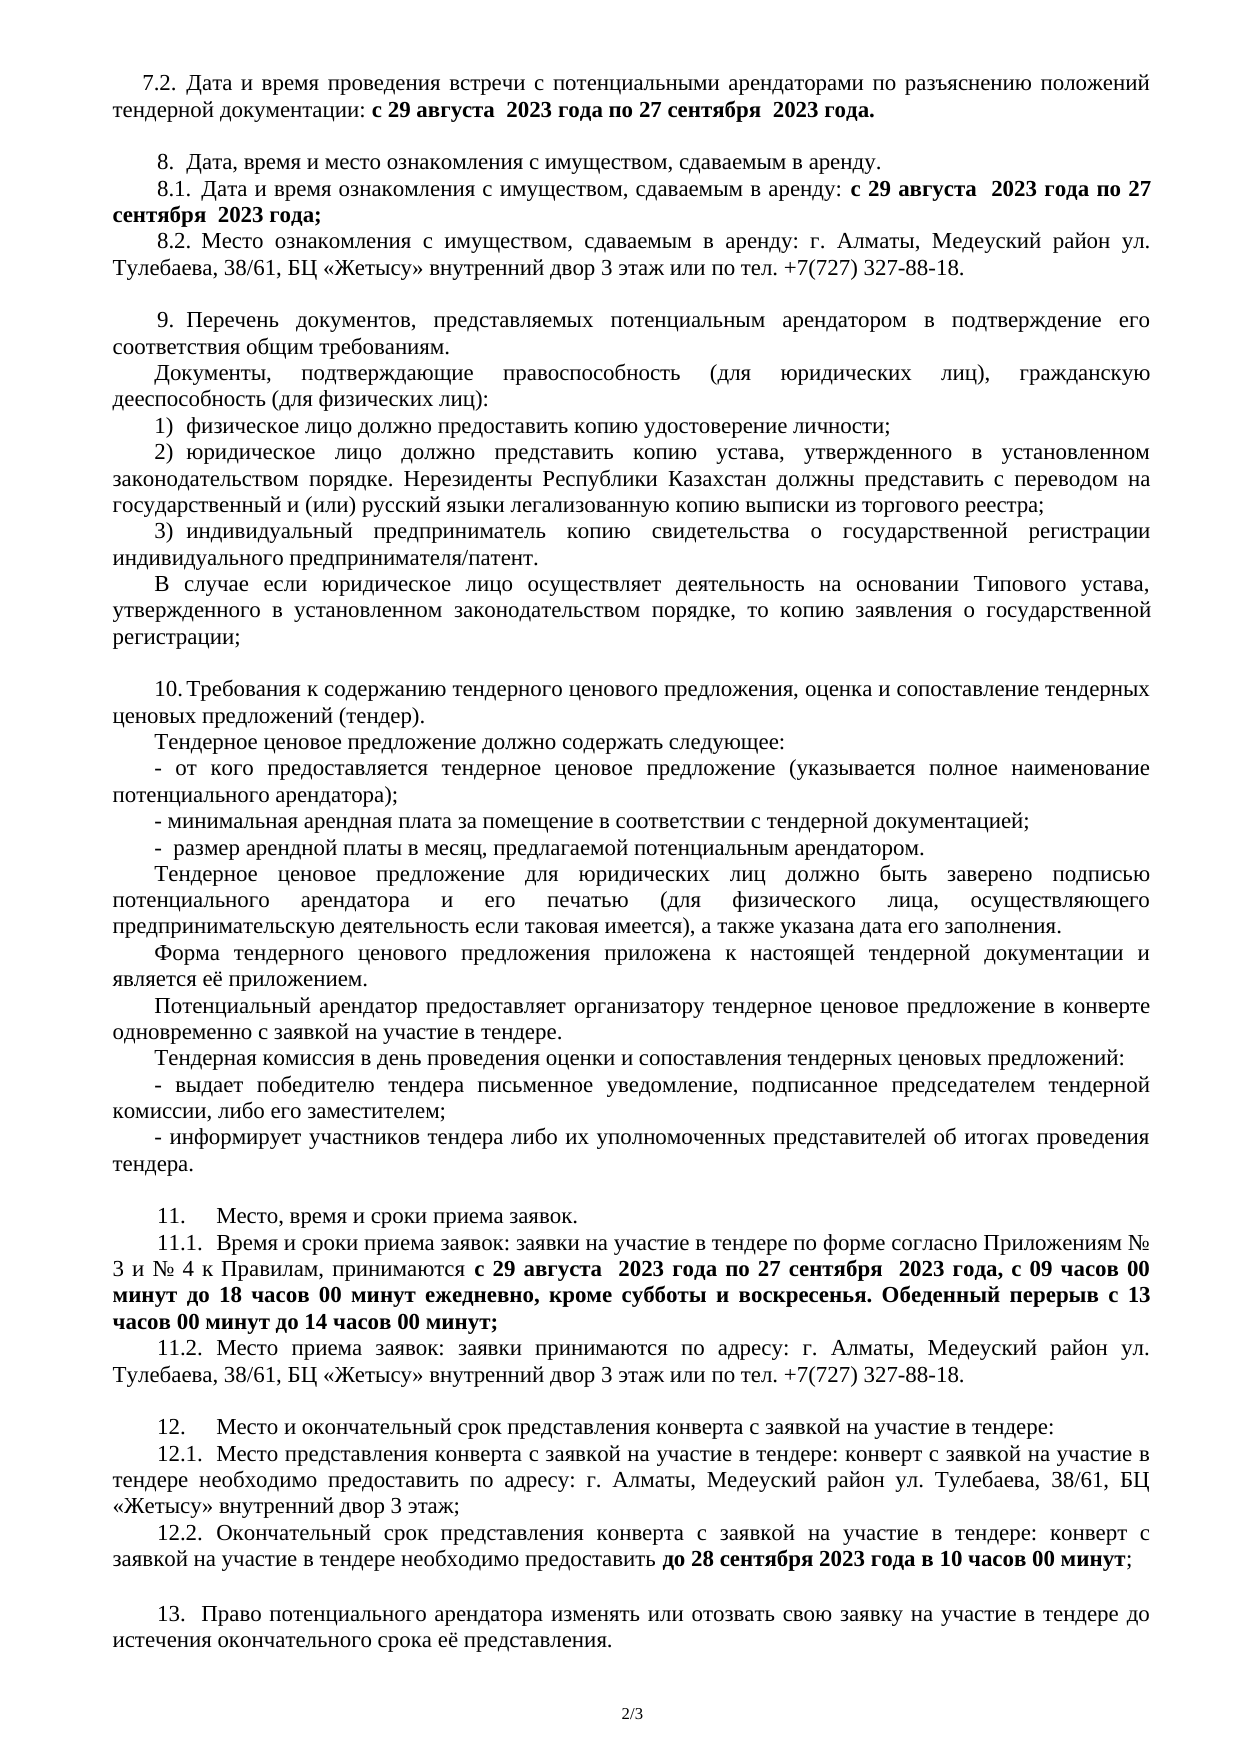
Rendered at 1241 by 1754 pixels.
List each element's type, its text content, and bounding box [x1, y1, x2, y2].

list Окончательный срок представления конверта с заявкой на участие в тендере: конверт с заявкой на участие в тендере необходимо предоставить до 28 сентября 2023 года в 10 часов 00 минут; [112, 1519, 1152, 1571]
text Форма тендерного ценового предложения приложена к настоящей тендерной документации и является её приложением. [112, 939, 1152, 992]
text Потенциальный арендатор предоставляет организатору тендерное ценовое предложение в конверте одновременно с заявкой на участие в тендере. [112, 992, 1152, 1044]
list юридическое лицо должно представить копию устава, утвержденного в установленном законодательством порядке. Нерезиденты Республики Казахстан должны представить с переводом на государственный и (или) русский языки легализованную копию выписки из торгового реестра; [112, 438, 1152, 517]
text Документы, подтверждающие правоспособность (для юридических лиц), гражданскую дееспособность (для физических лиц): [112, 359, 1152, 412]
text 10. Требования к содержанию тендерного ценового предложения, оценка и сопоставление тендерных ценовых предложений (тендер). [112, 675, 1152, 728]
list Место ознакомления с имуществом, сдаваемым в аренду: г. Алматы, Медеуский район ул. Тулебаева, 38/61, БЦ «Жетысу» внутренний двор 3 этаж или по тел. +7(727) 327-88-18. [112, 227, 1152, 280]
list Место и окончательный срок представления конверта с заявкой на участие в тендере: [112, 1413, 1152, 1440]
list Время и сроки приема заявок: заявки на участие в тендере по форме согласно Приложениям № 3 и № 4 к Правилам, принимаются с 29 августа 2023 года по 27 сентября 2023 года, с 09 часов 00 минут до 18 часов 00 минут ежедневно, кроме субботы и воскресенья. Обеденный перерыв с 13 часов 00 минут до 14 часов 00 минут; [112, 1229, 1152, 1334]
text - размер арендной платы в месяц, предлагаемой потенциальным арендатором. [112, 833, 1152, 860]
list Дата и время ознакомления с имуществом, сдаваемым в аренду: с 29 августа 2023 года по 27 сентября 2023 года; [112, 175, 1152, 227]
list Право потенциального арендатора изменять или отозвать свою заявку на участие в тендере до истечения окончательного срока её представления. [112, 1600, 1152, 1653]
list Дата и время проведения встречи с потенциальными арендаторами по разъяснению положений тендерной документации: с 29 августа 2023 года по 27 сентября 2023 года. [112, 69, 1152, 122]
list физическое лицо должно предоставить копию удостоверение личности; [112, 412, 1152, 438]
text - от кого предоставляется тендерное ценовое предложение (указывается полное наименование потенциального арендатора); [112, 754, 1152, 807]
list Место представления конверта с заявкой на участие в тендере: конверт с заявкой на участие в тендере необходимо предоставить по адресу: г. Алматы, Медеуский район ул. Тулебаева, 38/61, БЦ «Жетысу» внутренний двор 3 этаж; [112, 1440, 1152, 1519]
list индивидуальный предприниматель копию свидетельства о государственной регистрации индивидуального предпринимателя/патент. [112, 517, 1152, 570]
list Перечень документов, представляемых потенциальным арендатором в подтверждение его соответствия общим требованиям. [112, 306, 1152, 359]
text Тендерная комиссия в день проведения оценки и сопоставления тендерных ценовых предложений: [112, 1044, 1152, 1071]
text - информирует участников тендера либо их уполномоченных представителей об итогах проведения тендера. [112, 1123, 1152, 1176]
text - выдает победителю тендера письменное уведомление, подписанное председателем тендерной комиссии, либо его заместителем; [112, 1071, 1152, 1123]
list Место приема заявок: заявки принимаются по адресу: г. Алматы, Медеуский район ул. Тулебаева, 38/61, БЦ «Жетысу» внутренний двор 3 этаж или по тел. +7(727) 327-88-18. [112, 1334, 1152, 1387]
text Тендерное ценовое предложение для юридических лиц должно быть заверено подписью потенциального арендатора и его печатью (для физического лица, осуществляющего предпринимательскую деятельность если таковая имеется), а также указана дата его заполнения. [112, 860, 1152, 939]
text - минимальная арендная плата за помещение в соответствии с тендерной документацией; [112, 807, 1152, 833]
text Тендерное ценовое предложение должно содержать следующее: [112, 728, 1152, 754]
text В случае если юридическое лицо осуществляет деятельность на основании Типового устава, утвержденного в установленном законодательством порядке, то копию заявления о государственной регистрации; [112, 570, 1152, 649]
list Место, время и сроки приема заявок. [112, 1202, 1152, 1229]
list Дата, время и место ознакомления с имуществом, сдаваемым в аренду. [112, 148, 1152, 175]
